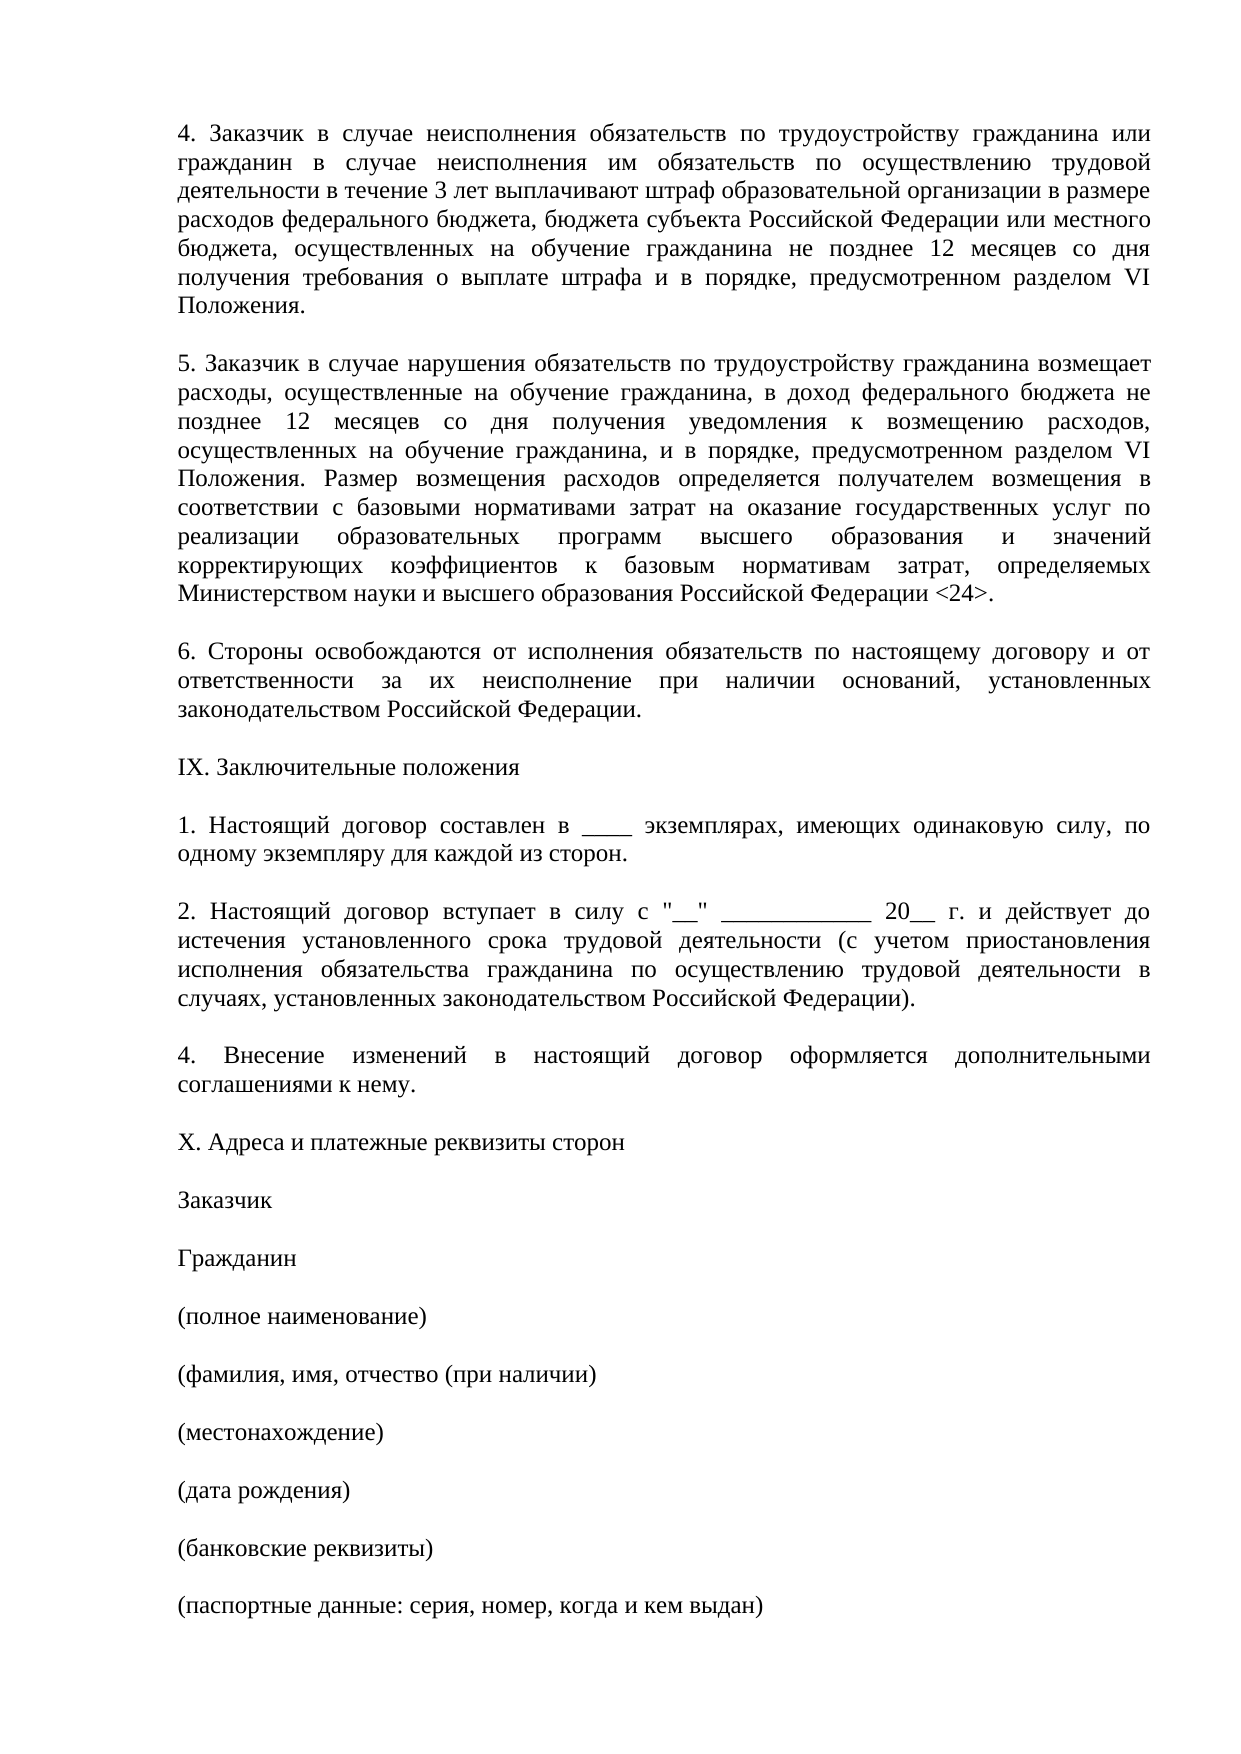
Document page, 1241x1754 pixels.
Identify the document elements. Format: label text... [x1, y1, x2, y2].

text 2. Настоящий договор вступает в силу с "__" ____________ 20__ г. и действует до истечения установленного срока трудовой деятельности (с учетом приостановления исполнения обязательства гражданина по осуществлению трудовой деятельности в случаях, установленных законодательством Российской Федерации). [177, 896, 1152, 1011]
text (полное наименование) [177, 1301, 1152, 1330]
text 6. Стороны освобождаются от исполнения обязательств по настоящему договору и от ответственности за их неисполнение при наличии оснований, установленных законодательством Российской Федерации. [177, 636, 1152, 723]
text Гражданин [177, 1243, 1152, 1272]
text X. Адреса и платежные реквизиты сторон [177, 1127, 1152, 1156]
text Заказчик [177, 1185, 1152, 1214]
text 1. Настоящий договор составлен в ____ экземплярах, имеющих одинаковую силу, по одному экземпляру для каждой из сторон. [177, 810, 1152, 867]
text IX. Заключительные положения [177, 752, 1152, 781]
text 4. Внесение изменений в настоящий договор оформляется дополнительными соглашениями к нему. [177, 1041, 1152, 1098]
text (банковские реквизиты) [177, 1533, 1152, 1561]
text 5. Заказчик в случае нарушения обязательств по трудоустройству гражданина возмещает расходы, осуществленные на обучение гражданина, в доход федерального бюджета не позднее 12 месяцев со дня получения уведомления к возмещению расходов, осуществленных на обучение гражданина, и в порядке, предусмотренном разделом VI Положения. Размер возмещения расходов определяется получателем возмещения в соответствии с базовыми нормативами затрат на оказание государственных услуг по реализации образовательных программ высшего образования и значений корректирующих коэффициентов к базовым нормативам затрат, определяемых Министерством науки и высшего образования Российской Федерации <24>. [177, 348, 1152, 607]
text (местонахождение) [177, 1417, 1152, 1446]
text (паспортные данные: серия, номер, когда и кем выдан) [177, 1591, 1152, 1619]
text 4. Заказчик в случае неисполнения обязательств по трудоустройству гражданина или гражданин в случае неисполнения им обязательств по осуществлению трудовой деятельности в течение 3 лет выплачивают штраф образовательной организации в размере расходов федерального бюджета, бюджета субъекта Российской Федерации или местного бюджета, осуществленных на обучение гражданина не позднее 12 месяцев со дня получения требования о выплате штрафа и в порядке, предусмотренном разделом VI Положения. [177, 118, 1152, 319]
text (дата рождения) [177, 1475, 1152, 1503]
text (фамилия, имя, отчество (при наличии) [177, 1359, 1152, 1388]
